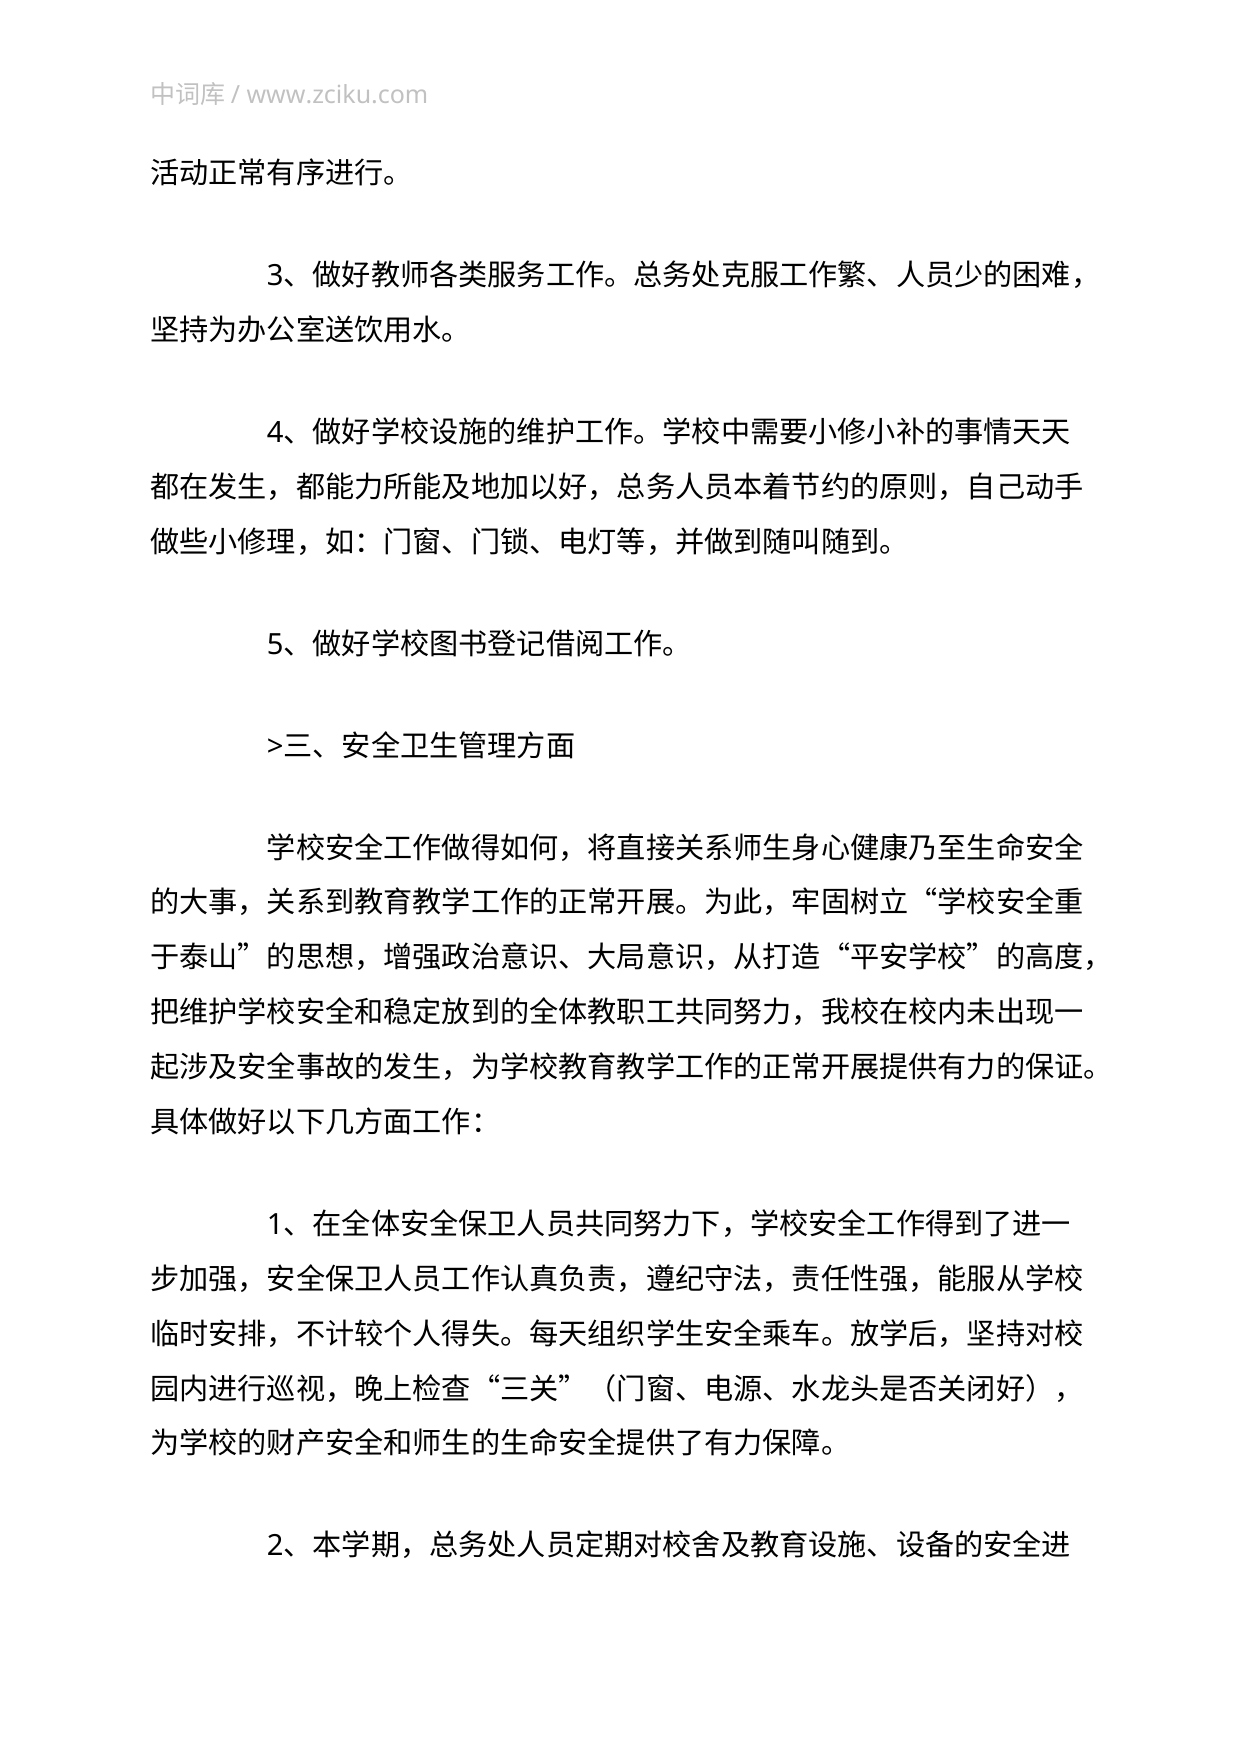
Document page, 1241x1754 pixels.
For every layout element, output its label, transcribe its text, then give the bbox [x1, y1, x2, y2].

text 3、做好教师各类服务工作。总务处克服工作繁、人员少的困难，坚持为办公室送饮用水。 [150, 252, 1090, 349]
text 学校安全工作做得如何，将直接关系师生身心健康乃至生命安全的大事，关系到教育教学工作的正常开展。为此，牢固树立“学校安全重于泰山”的思想，增强政治意识、大局意识，从打造“平安学校”的高度，把维护学校安全和稳定放到的全体教职工共同努力，我校在校内未出现一起涉及安全事故的发生，为学校教育教学工作的正常开展提供有力的保证。具体做好以下几方面工作： [150, 824, 1090, 1141]
text >三、安全卫生管理方面 [150, 722, 1090, 764]
text 5、做好学校图书登记借阅工作。 [150, 620, 1090, 663]
text 4、做好学校设施的维护工作。学校中需要小修小补的事情天天都在发生，都能力所能及地加以好，总务人员本着节约的原则，自己动手做些小修理，如：门窗、门锁、电灯等，并做到随叫随到。 [150, 408, 1090, 561]
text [150, 1522, 1090, 1564]
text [150, 150, 1090, 192]
text 1、在全体安全保卫人员共同努力下，学校安全工作得到了进一步加强，安全保卫人员工作认真负责，遵纪守法，责任性强，能服从学校临时安排，不计较个人得失。每天组织学生安全乘车。放学后，坚持对校园内进行巡视，晚上检查“三关”（门窗、电源、水龙头是否关闭好），为学校的财产安全和师生的生命安全提供了有力保障。 [150, 1200, 1090, 1462]
